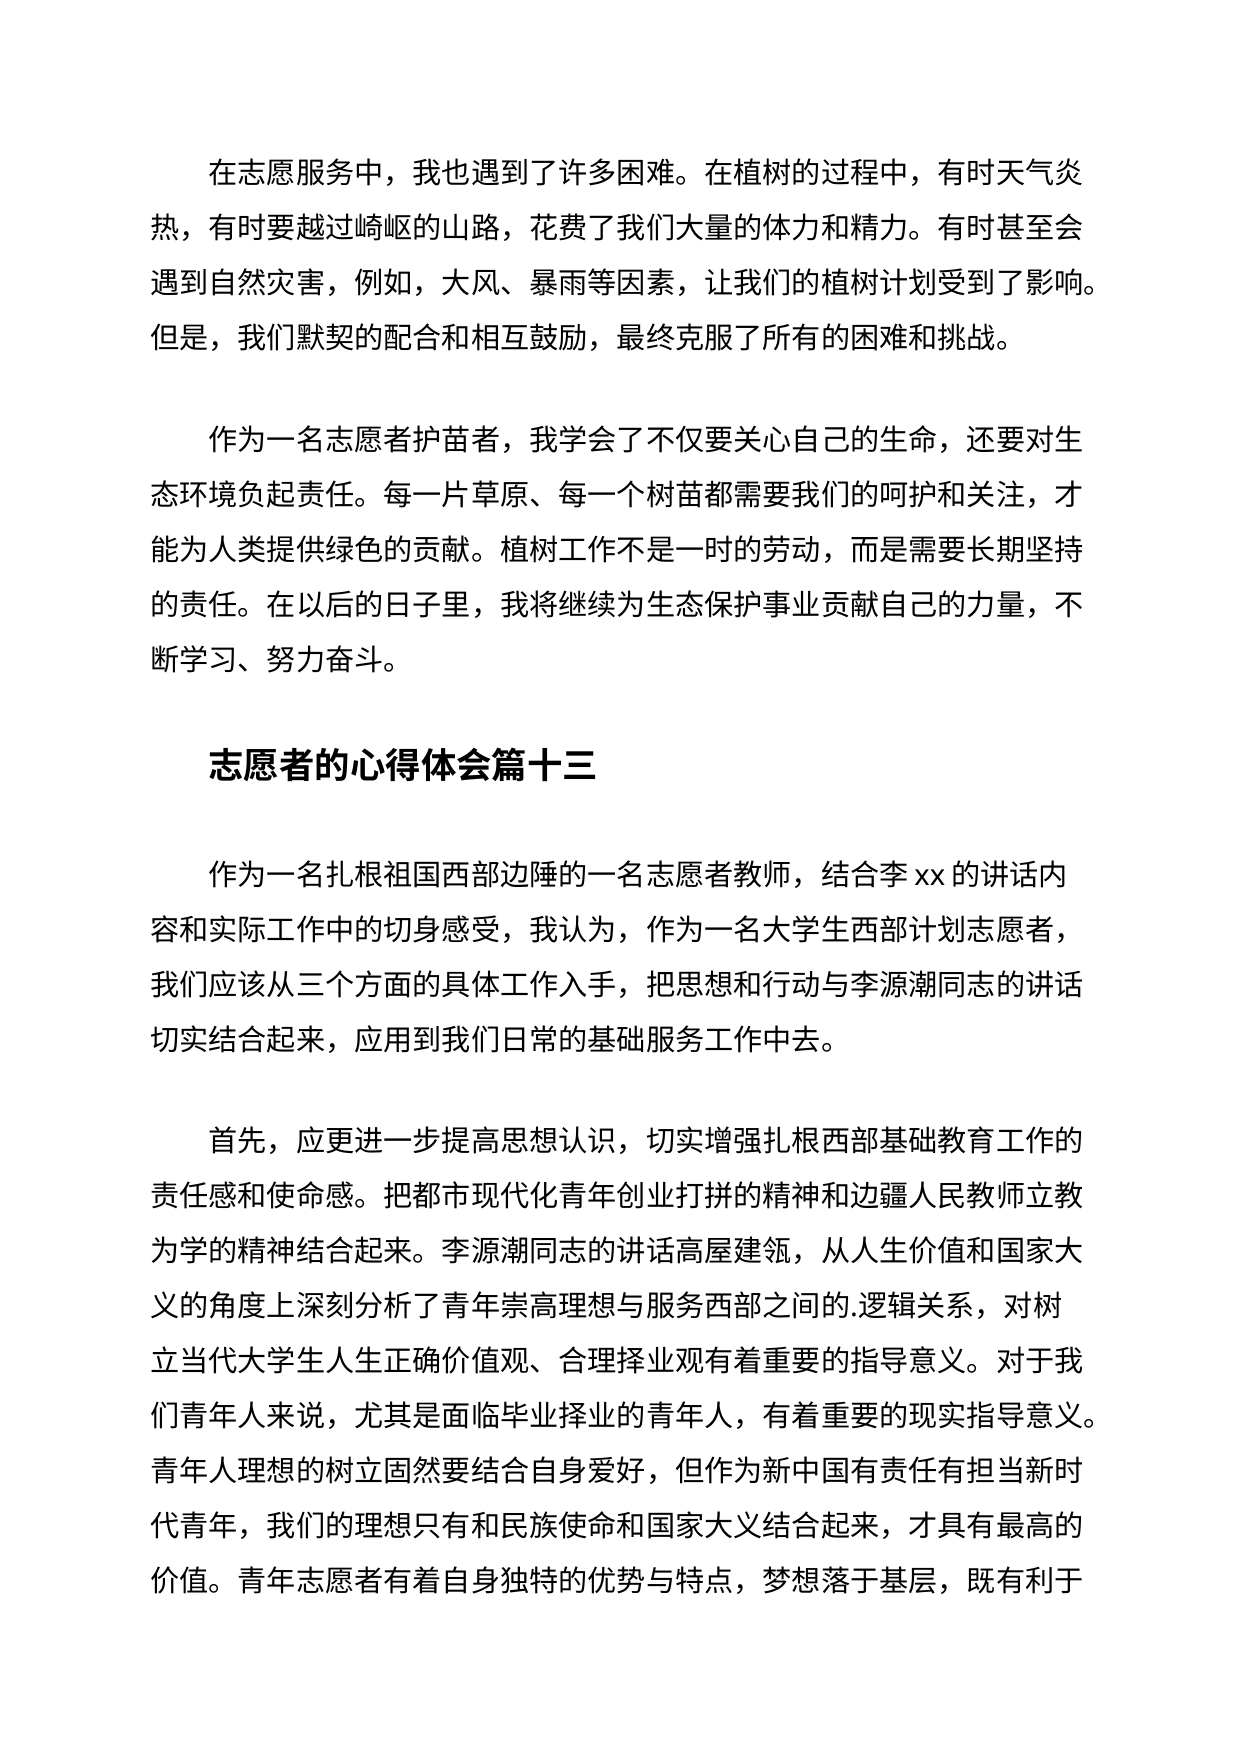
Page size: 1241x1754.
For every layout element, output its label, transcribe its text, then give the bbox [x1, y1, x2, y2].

text 作为一名扎根祖国西部边陲的一名志愿者教师，结合李xx的讲话内容和实际工作中的切身感受，我认为，作为一名大学生西部计划志愿者，我们应该从三个方面的具体工作入手，把思想和行动与李源潮同志的讲话切实结合起来，应用到我们日常的基础服务工作中去。 [150, 851, 1090, 1058]
text 志愿者的心得体会篇十三 [150, 738, 1090, 789]
text 在志愿服务中，我也遇到了许多困难。在植树的过程中，有时天气炎热，有时要越过崎岖的山路，花费了我们大量的体力和精力。有时甚至会遇到自然灾害，例如，大风、暴雨等因素，让我们的植树计划受到了影响。但是，我们默契的配合和相互鼓励，最终克服了所有的困难和挑战。 [150, 150, 1090, 357]
text 作为一名志愿者护苗者，我学会了不仅要关心自己的生命，还要对生态环境负起责任。每一片草原、每一个树苗都需要我们的呵护和关注，才能为人类提供绿色的贡献。植树工作不是一时的劳动，而是需要长期坚持的责任。在以后的日子里，我将继续为生态保护事业贡献自己的力量，不断学习、努力奋斗。 [150, 416, 1090, 678]
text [150, 1118, 1090, 1599]
